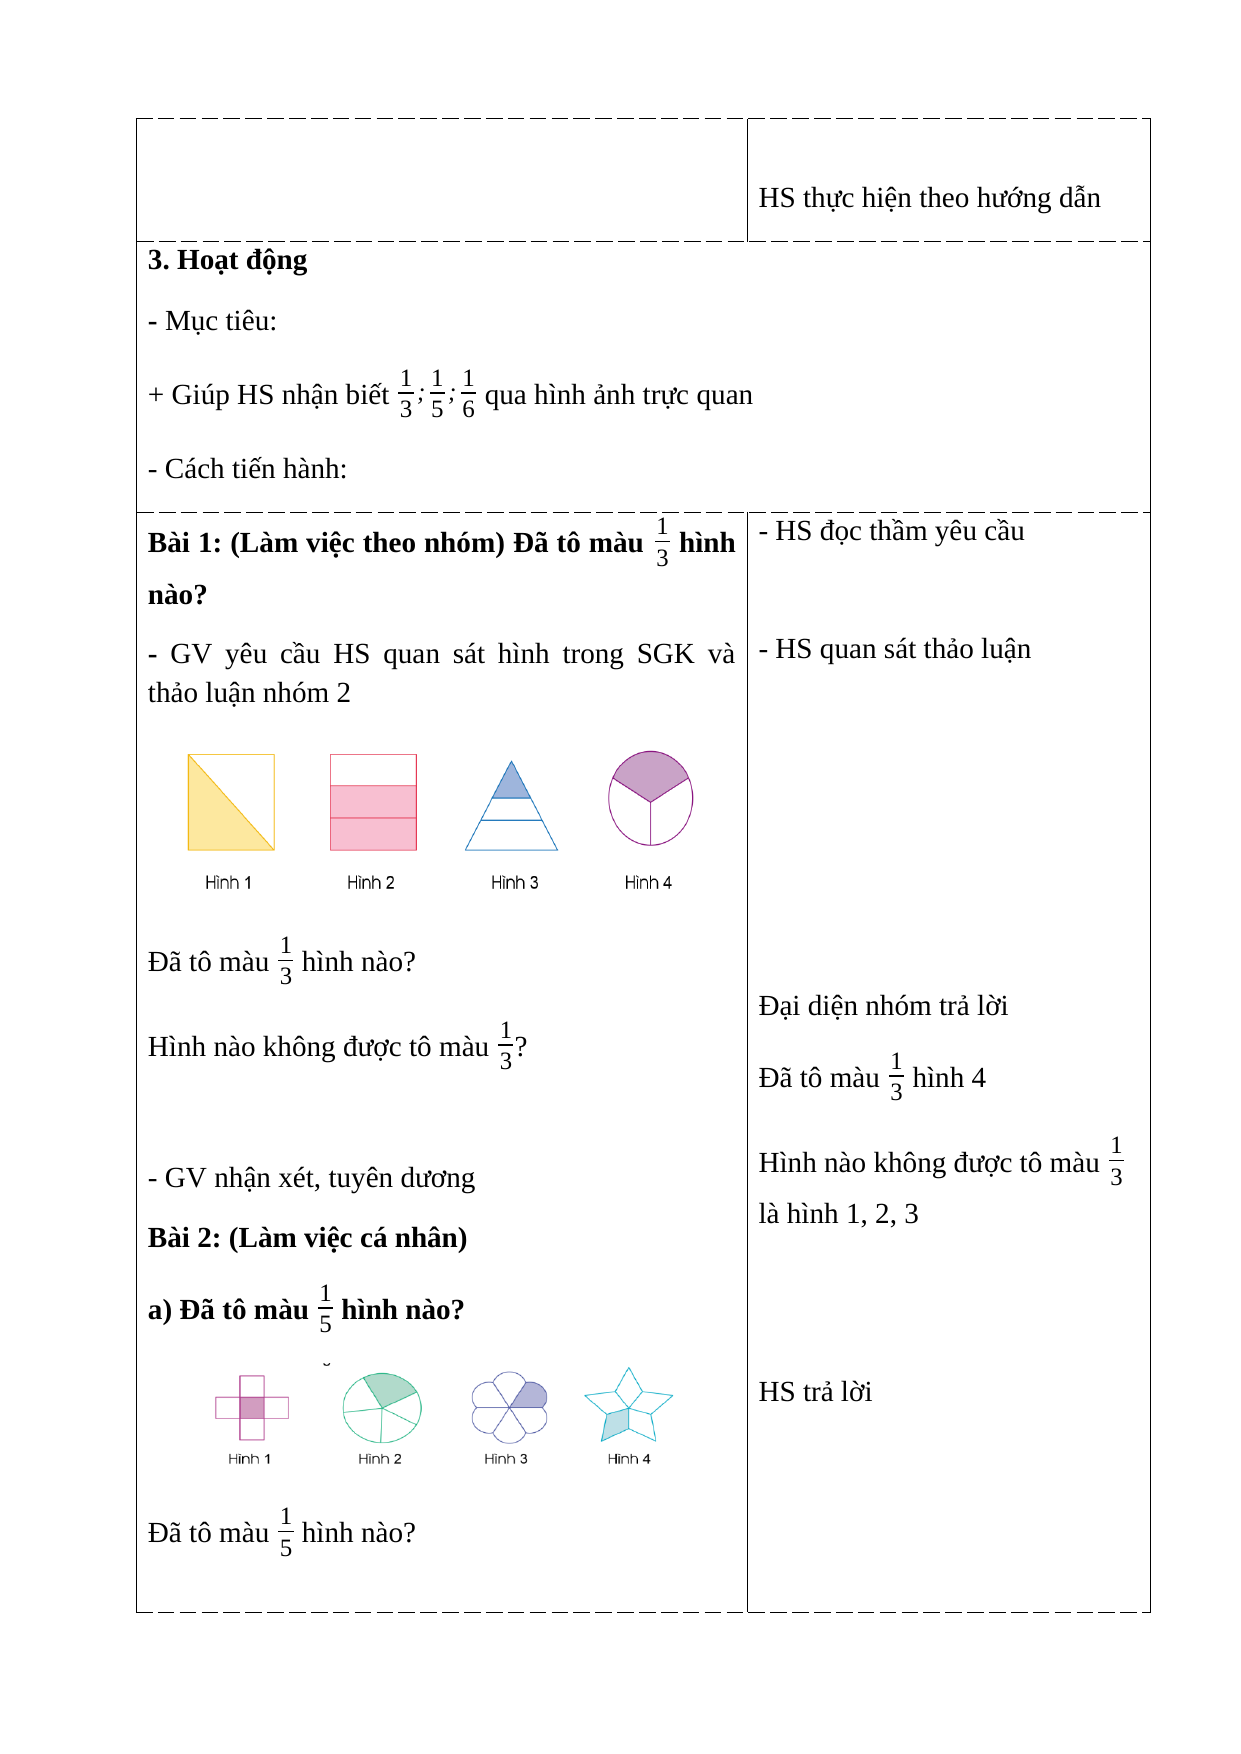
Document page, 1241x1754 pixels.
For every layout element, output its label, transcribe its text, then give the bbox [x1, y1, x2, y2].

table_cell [137, 512, 747, 1612]
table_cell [747, 118, 1150, 241]
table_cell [748, 512, 1150, 1612]
picture [180, 734, 703, 906]
table_cell 3. Hoạt động - Mục tiêu: + Giúp HS nhận biết qua hình ảnh trực quan - Cách tiến hành: [137, 241, 1150, 512]
picture [202, 1363, 682, 1478]
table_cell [137, 118, 747, 241]
